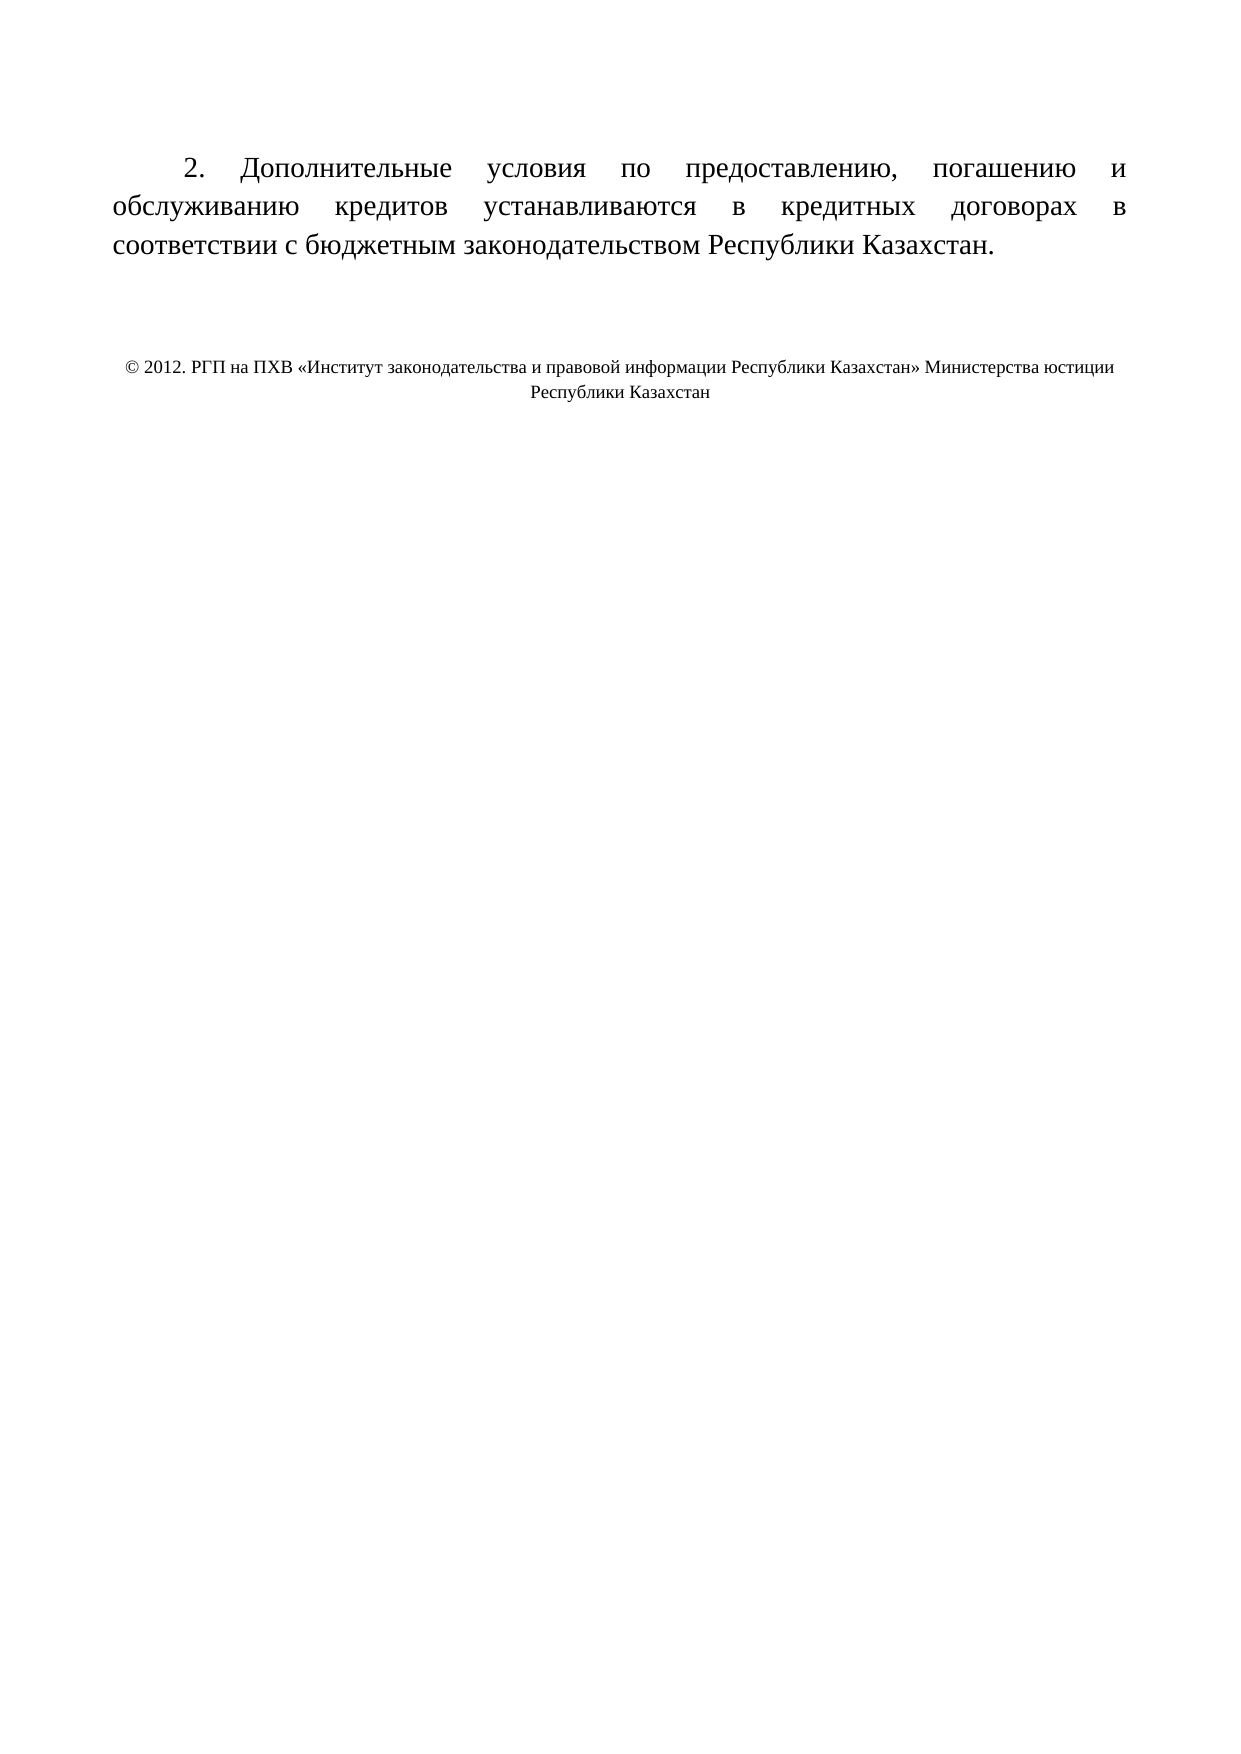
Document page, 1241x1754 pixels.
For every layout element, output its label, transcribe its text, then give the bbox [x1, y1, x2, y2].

text 2. Дополнительные условия по предоставлению, погашению и обслуживанию кредитов устанавливаются в кредитных договорах в соответствии с бюджетным законодательством Республики Казахстан. [112, 150, 1128, 261]
text © 2012. РГП на ПХВ «Институт законодательства и правовой информации Республики Казахстан» Министерства юстиции Республики Казахстан [112, 356, 1128, 403]
